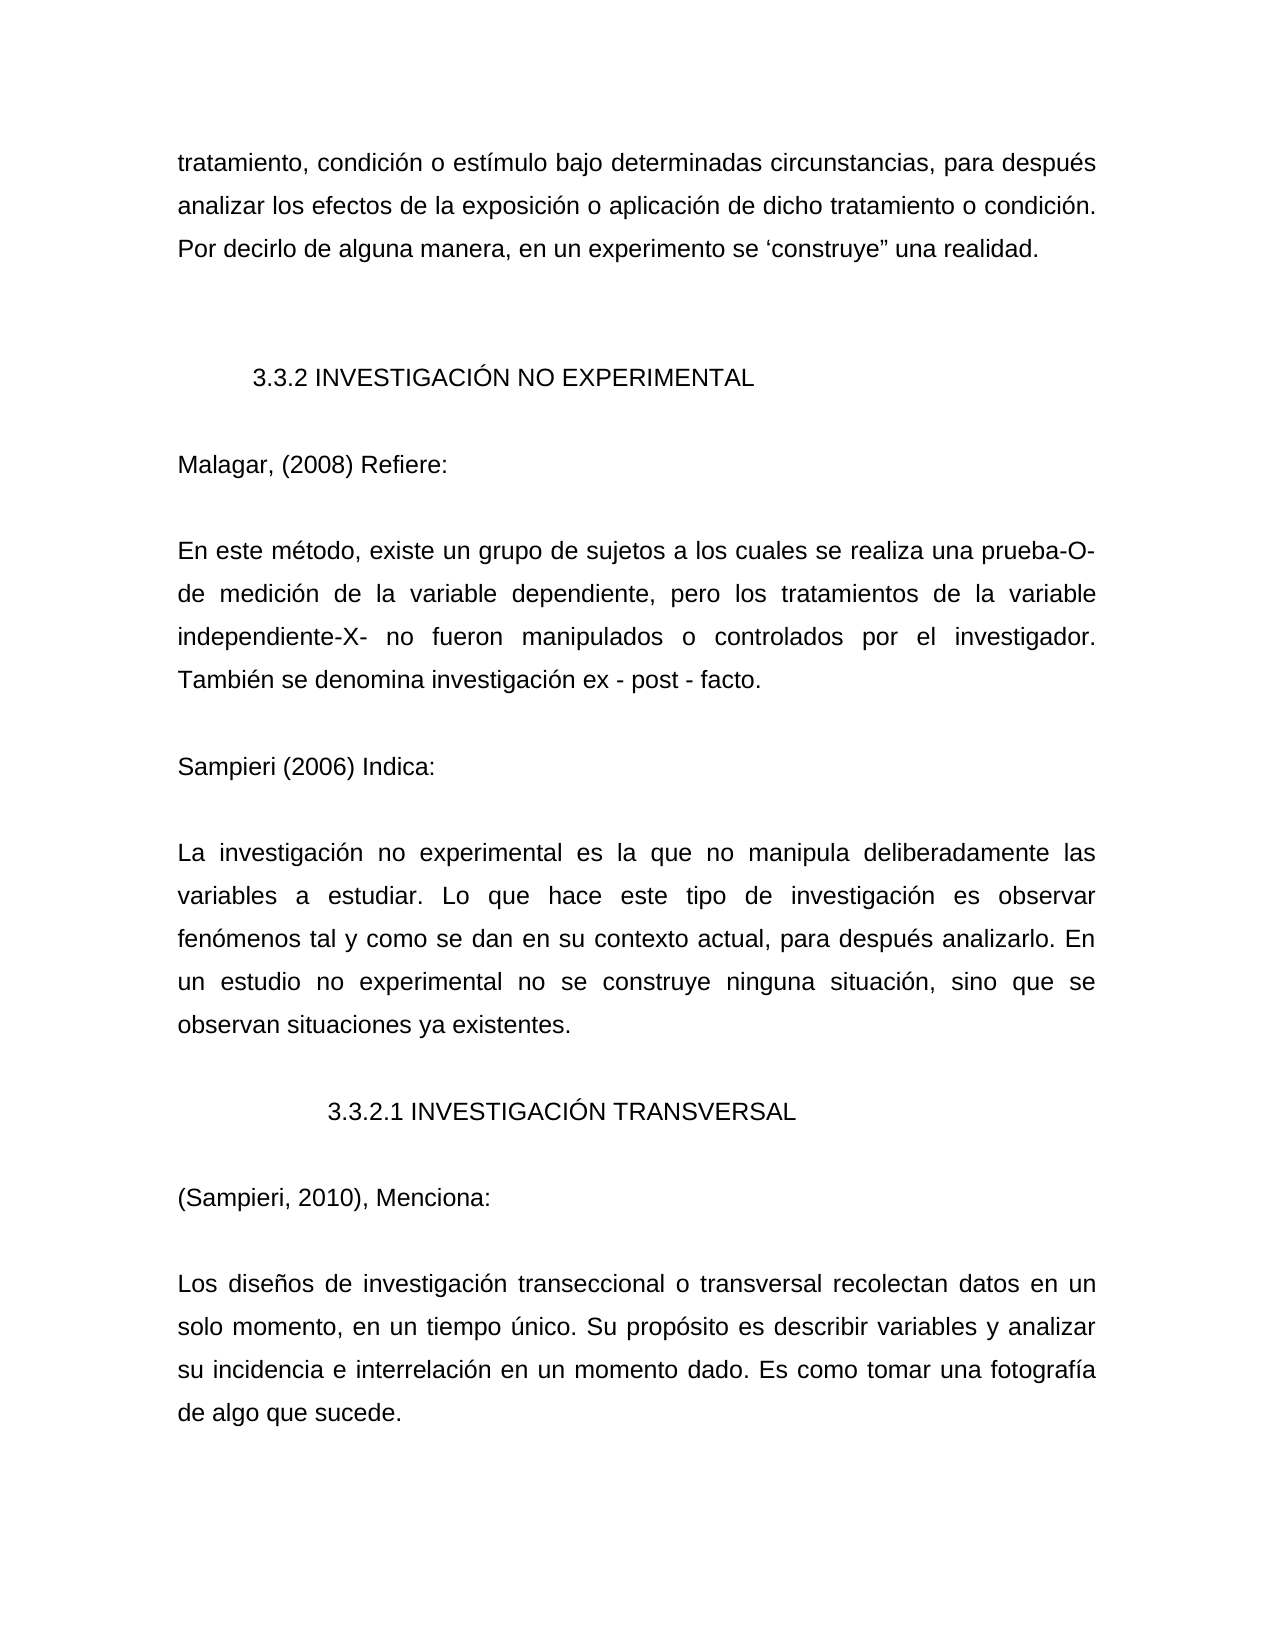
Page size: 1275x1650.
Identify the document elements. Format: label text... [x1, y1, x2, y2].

text 3.3.2 INVESTIGACIÓN NO EXPERIMENTAL [252, 363, 1098, 392]
text 3.3.2.1 INVESTIGACIÓN TRANSVERSAL [327, 1096, 1098, 1125]
text La investigación no experimental es la que no manipula deliberadamente las variables a estudiar. Lo que hace este tipo de investigación es observar fenómenos tal y como se dan en su contexto actual, para después analizarlo. En un estudio no experimental no se construye ninguna situación, sino que se observan situaciones ya existentes. [177, 838, 1098, 1039]
text (Sampieri, 2010), Menciona: [177, 1183, 1098, 1211]
text Sampieri (2006) Indica: [177, 751, 1098, 780]
text En este método, existe un grupo de sujetos a los cuales se realiza una prueba-O- de medición de la variable dependiente, pero los tratamientos de la variable independiente-X- no fueron manipulados o controlados por el investigador. También se denomina investigación ex - post - facto. [177, 536, 1098, 694]
text Malagar, (2008) Refiere: [177, 449, 1098, 478]
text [177, 148, 1098, 263]
text Los diseños de investigación transeccional o transversal recolectan datos en un solo momento, en un tiempo único. Su propósito es describir variables y analizar su incidencia e interrelación en un momento dado. Es como tomar una fotografía de algo que sucede. [177, 1269, 1098, 1427]
